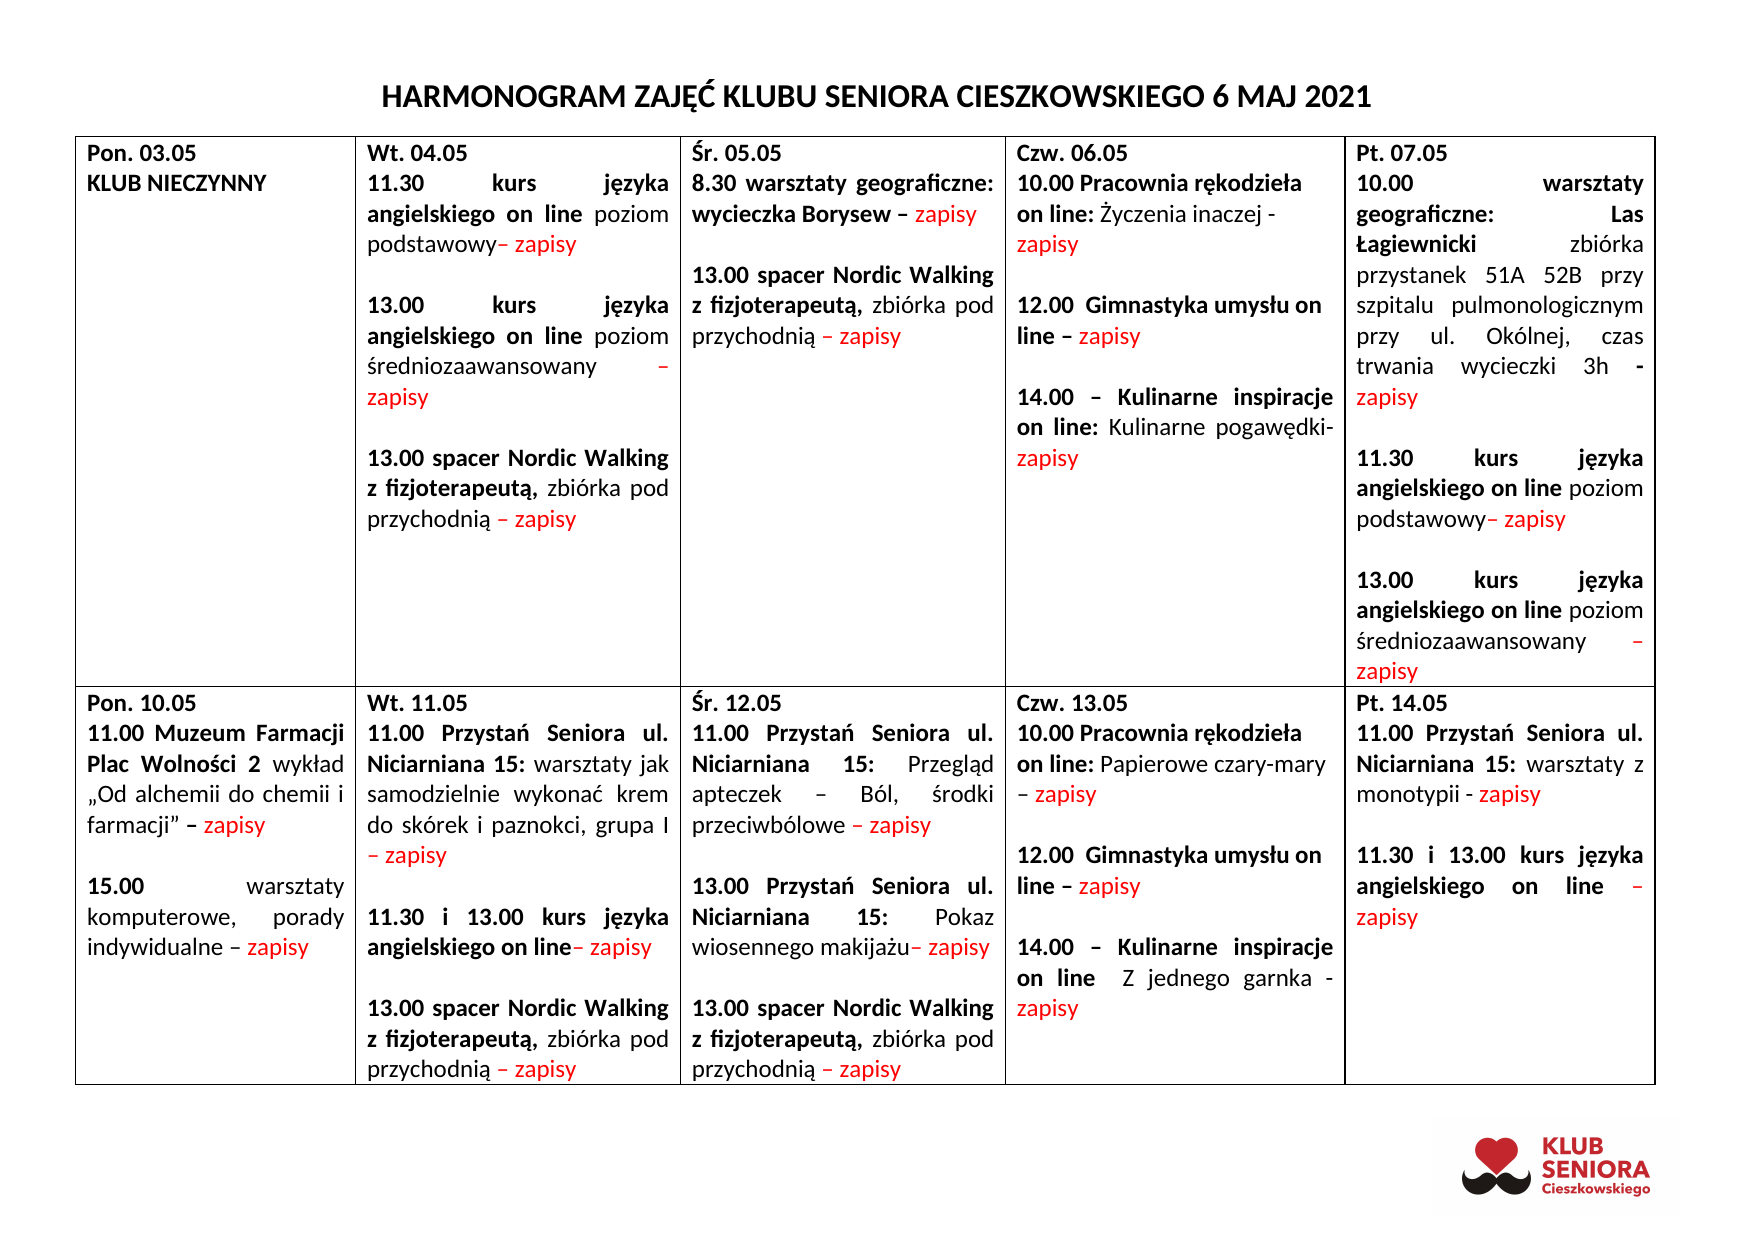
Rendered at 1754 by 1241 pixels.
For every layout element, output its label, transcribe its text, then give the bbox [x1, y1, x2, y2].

table_header Czw. 06.05 10.00 Pracownia rękodzieła on line: Życzenia inaczej - zapisy 12.00 Gimnastyka umysłu on line – zapisy 14.00 – Kulinarne inspiracje on line: Kulinarne pogawędki- zapisy [1006, 137, 1344, 686]
picture [1433, 1117, 1679, 1217]
table_cell Pt. 14.05 11.00 Przystań Seniora ul. Niciarniana 15: warsztaty z monotypii - zapisy 11.30 i 13.00 kurs języka angielskiego on line – zapisy [1346, 687, 1654, 1084]
table_header Wt. 04.05 11.30 kurs języka angielskiego on line poziom podstawowy– zapisy 13.00 kurs języka angielskiego on line poziom średniozaawansowany – zapisy 13.00 spacer Nordic Walking z fizjoterapeutą, zbiórka pod przychodnią – zapisy [356, 137, 680, 686]
table_header Pon. 03.05 KLUB NIECZYNNY [76, 137, 355, 686]
table_header Śr. 05.05 8.30 warsztaty geograficzne: wycieczka Borysew – zapisy 13.00 spacer Nordic Walking z fizjoterapeutą, zbiórka pod przychodnią – zapisy [681, 137, 1005, 686]
table_header Pt. 07.05 10.00 warsztaty geograficzne: Las Łagiewnicki zbiórka przystanek 51A 52B przy szpitalu pulmonologicznym przy ul. Okólnej, czas trwania wycieczki 3h - zapisy 11.30 kurs języka angielskiego on line poziom podstawowy– zapisy 13.00 kurs języka angielskiego on line poziom średniozaawansowany – zapisy [1346, 137, 1654, 686]
text HARMONOGRAM ZAJĘĆ KLUBU SENIORA CIESZKOWSKIEGO 6 MAJ 2021 [75, 75, 1679, 116]
